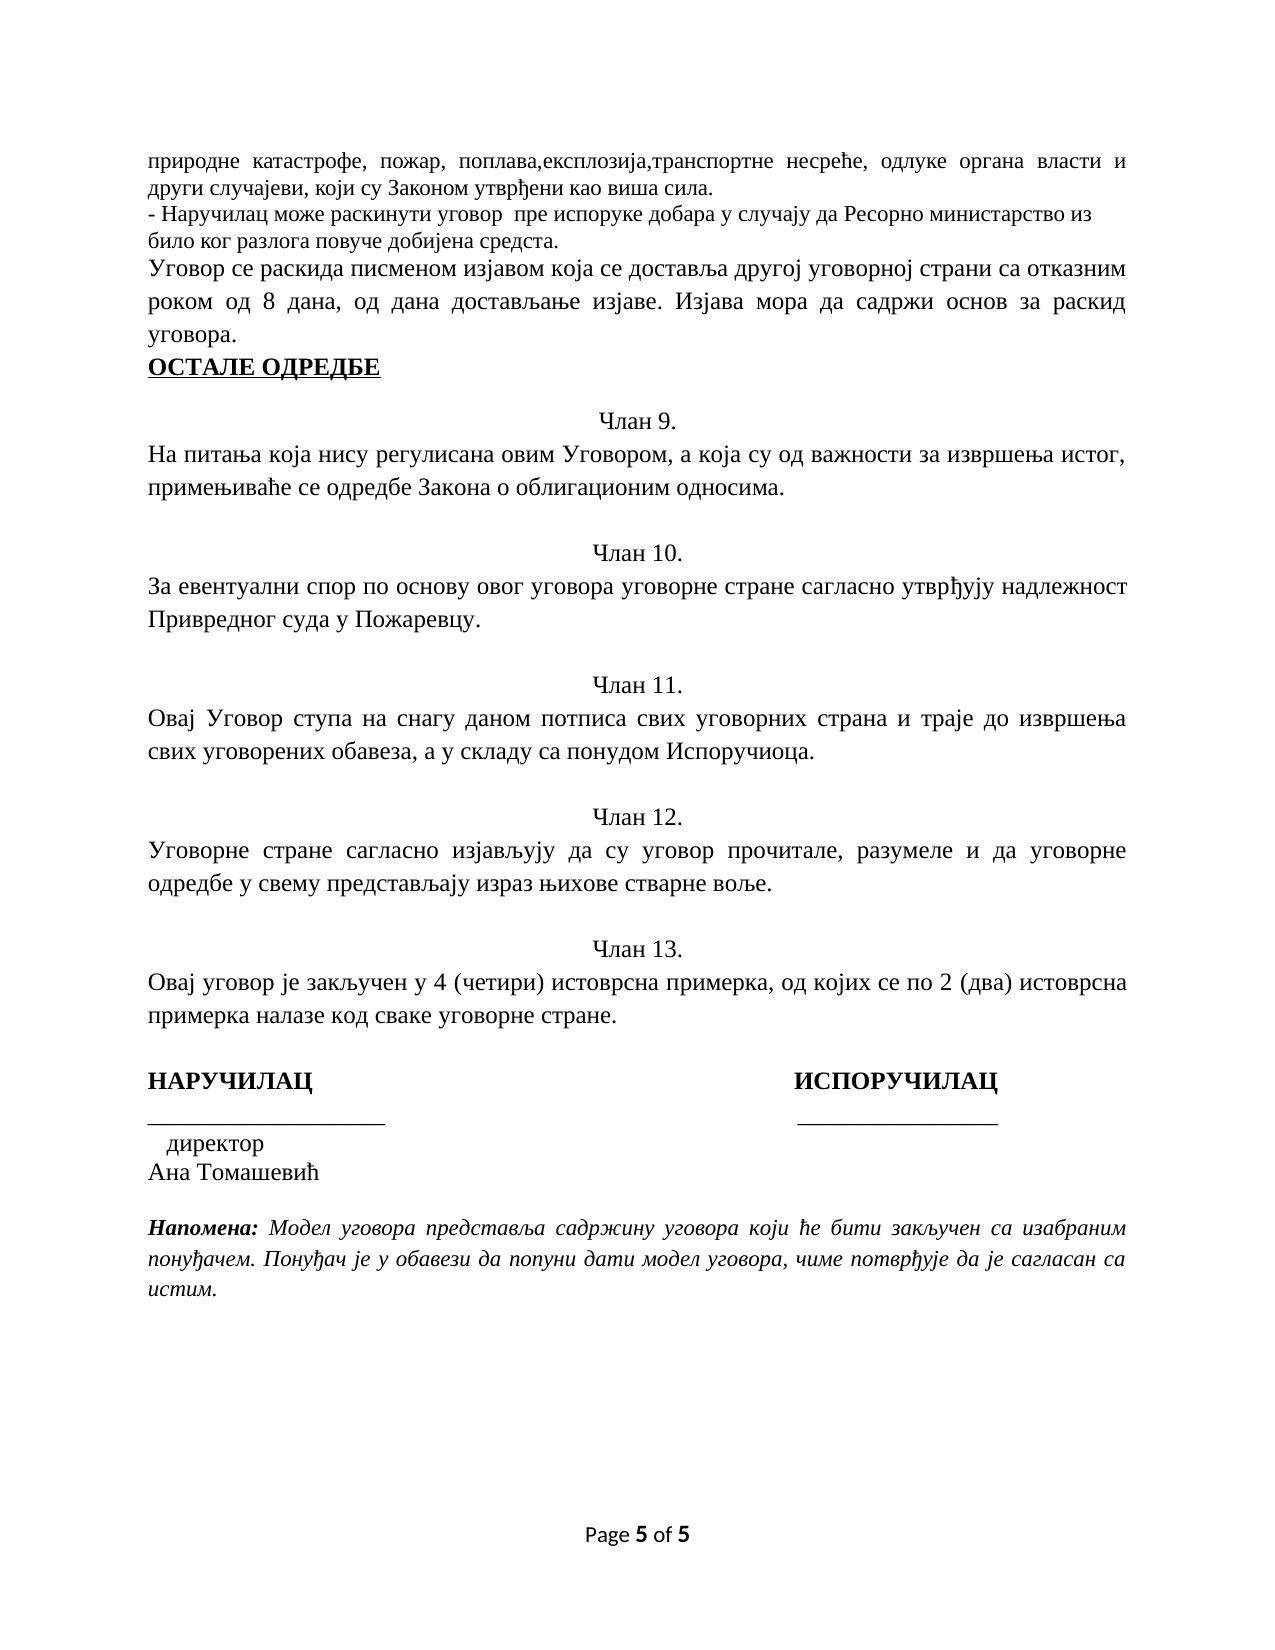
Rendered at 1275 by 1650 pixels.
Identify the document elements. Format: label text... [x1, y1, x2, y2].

text директор [148, 1128, 1118, 1157]
text Члан 11. [148, 670, 1127, 699]
text ___________________ ________________ [148, 1099, 1118, 1128]
text Члан 13. [148, 934, 1127, 963]
text Члан 12. [148, 802, 1127, 831]
text Ана Томашевић [148, 1157, 1118, 1186]
text Овај уговор је закључен у 4 (четири) истоврсна примерка, од којих се по 2 (два) истоврсна примерка налазе код сваке уговорне стране. [148, 967, 1127, 1029]
text Члан 9. [148, 406, 1127, 435]
text НАРУЧИЛАЦ ИСПОРУЧИЛАЦ [148, 1066, 1127, 1095]
text За евентуални спор по основу овог уговора уговорне стране сагласно утврђују надлежност Привредног суда у Пожаревцу. [148, 571, 1127, 633]
text ОСТАЛЕ ОДРЕДБЕ [148, 352, 1127, 381]
text Напомена: Модел уговора представља садржину уговора који ће бити закључен са изабраним понуђачем. Понуђач је у обавези да попуни дати модел уговора, чиме потврђује да је сагласан са истим. [148, 1214, 1127, 1301]
text Члан 10. [148, 538, 1127, 567]
text било ког разлога повуче добијена средста. [148, 227, 1127, 253]
text Овај Уговор ступа на снагу даном потписа свих уговорних страна и траје до извршења свих уговорених обавеза, а у складу са понудом Испоручиоца. [148, 703, 1127, 765]
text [148, 148, 1127, 200]
text - Наручилац може раскинути уговор пре испоруке добара у случају да Ресорно министарство из [148, 200, 1127, 227]
text На питања која нису регулисана овим Уговором, а која су од важности за извршења истог, примењиваће се одредбе Закона о облигационим односима. [148, 439, 1127, 501]
text Уговор се раскида писменом изјавом која се доставља другој уговорној страни са отказним роком од 8 дана, од дана достављање изјаве. Изјава мора да садржи основ за раскид уговора. [148, 253, 1127, 348]
text Уговорне стране сагласно изјављују да су уговор прочитале, разумеле и да уговорне одредбе у свему представљају израз њихове стварне воље. [148, 835, 1127, 897]
